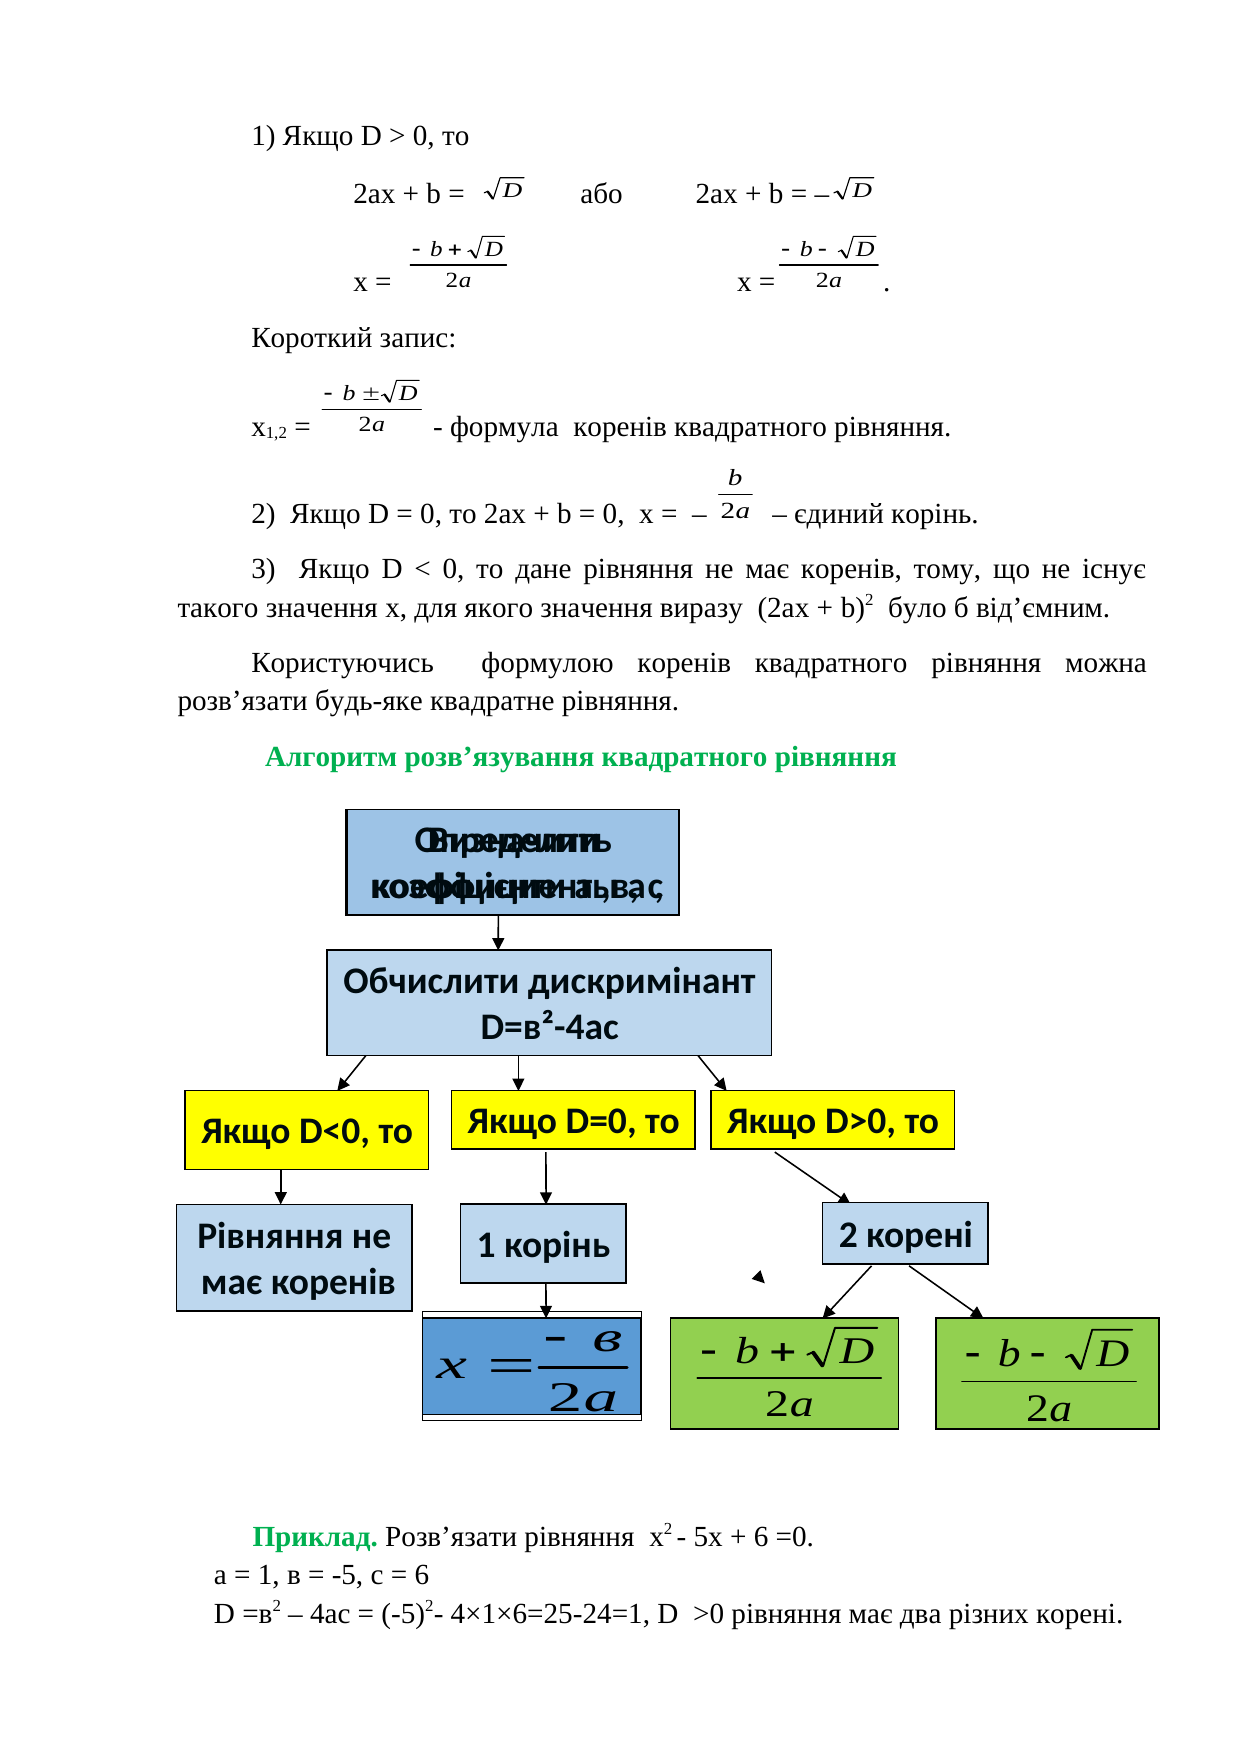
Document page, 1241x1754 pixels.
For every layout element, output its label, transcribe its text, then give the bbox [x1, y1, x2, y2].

text Короткий запис: [177, 320, 1147, 353]
text x1,2 = - формула коренів квадратного рівняння. [177, 375, 1147, 442]
text а = 1, в = -5, с = 6 [177, 1557, 1152, 1591]
text 1) Якщо D > 0, то [251, 118, 1147, 152]
text 2) Якщо D = 0, то 2ах + b = 0, х = – – єдиний корінь. [251, 464, 1147, 529]
text 2ах + b = або 2ах + b = – [251, 173, 1147, 209]
text 3) Якщо D < 0, то дане рівняння не має коренів, тому, що не існує такого значення х, для якого значення виразу (2ах + b)2 було б від’ємним. [177, 551, 1147, 623]
text D =в2 – 4ас = (-5)2- 4×1×6=25-24=1, D >0 рівняння має два різних корені. [177, 1596, 1152, 1629]
text х = х =. [251, 231, 1147, 298]
list Приклад. Розв’язати рівняння х2 - 5х + 6 =0. [252, 1519, 1152, 1552]
text Користуючись формулою коренів квадратного рівняння можна розв’язати будь-яке квадратне рівняння. [177, 645, 1147, 717]
text Алгоритм розв’язування квадратного рівняння [177, 739, 1152, 772]
